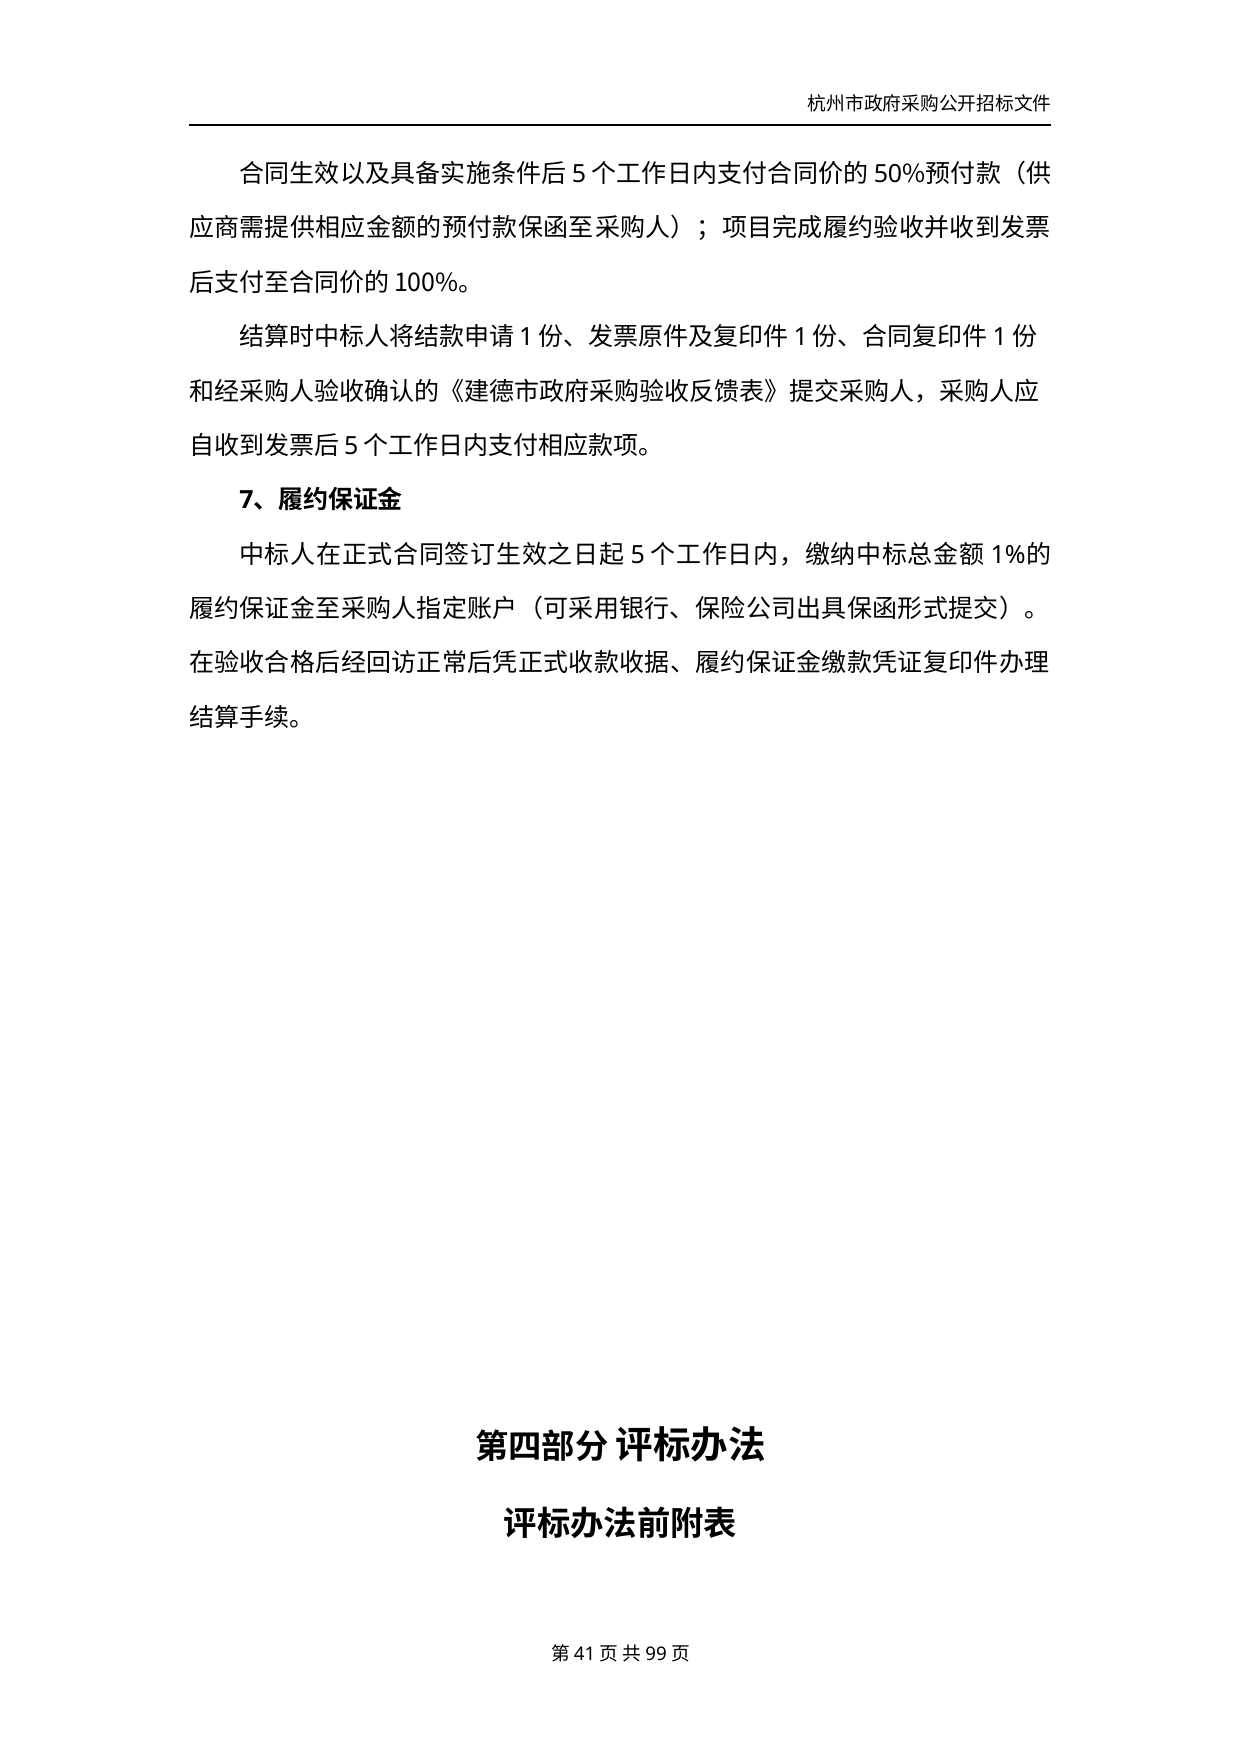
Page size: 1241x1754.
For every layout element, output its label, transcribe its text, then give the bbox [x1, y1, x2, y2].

text 中标人在正式合同签订生效之日起5个工作日内，缴纳中标总金额1%的履约保证金至采购人指定账户（可采用银行、保险公司出具保函形式提交）。在验收合格后经回访正常后凭正式收款收据、履约保证金缴款凭证复印件办理结算手续。 [189, 534, 1051, 733]
text 合同生效以及具备实施条件后5个工作日内支付合同价的50%预付款（供应商需提供相应金额的预付款保函至采购人）；项目完成履约验收并收到发票后支付至合同价的100%。 [189, 153, 1051, 298]
text 7、履约保证金 [189, 480, 1051, 516]
text 评标办法前附表 [189, 1497, 1051, 1545]
text 结算时中标人将结款申请1份、发票原件及复印件1份、合同复印件1份和经采购人验收确认的《建德市政府采购验收反馈表》提交采购人，采购人应自收到发票后5个工作日内支付相应款项。 [189, 317, 1051, 462]
list 评标办法 [189, 1415, 1051, 1469]
